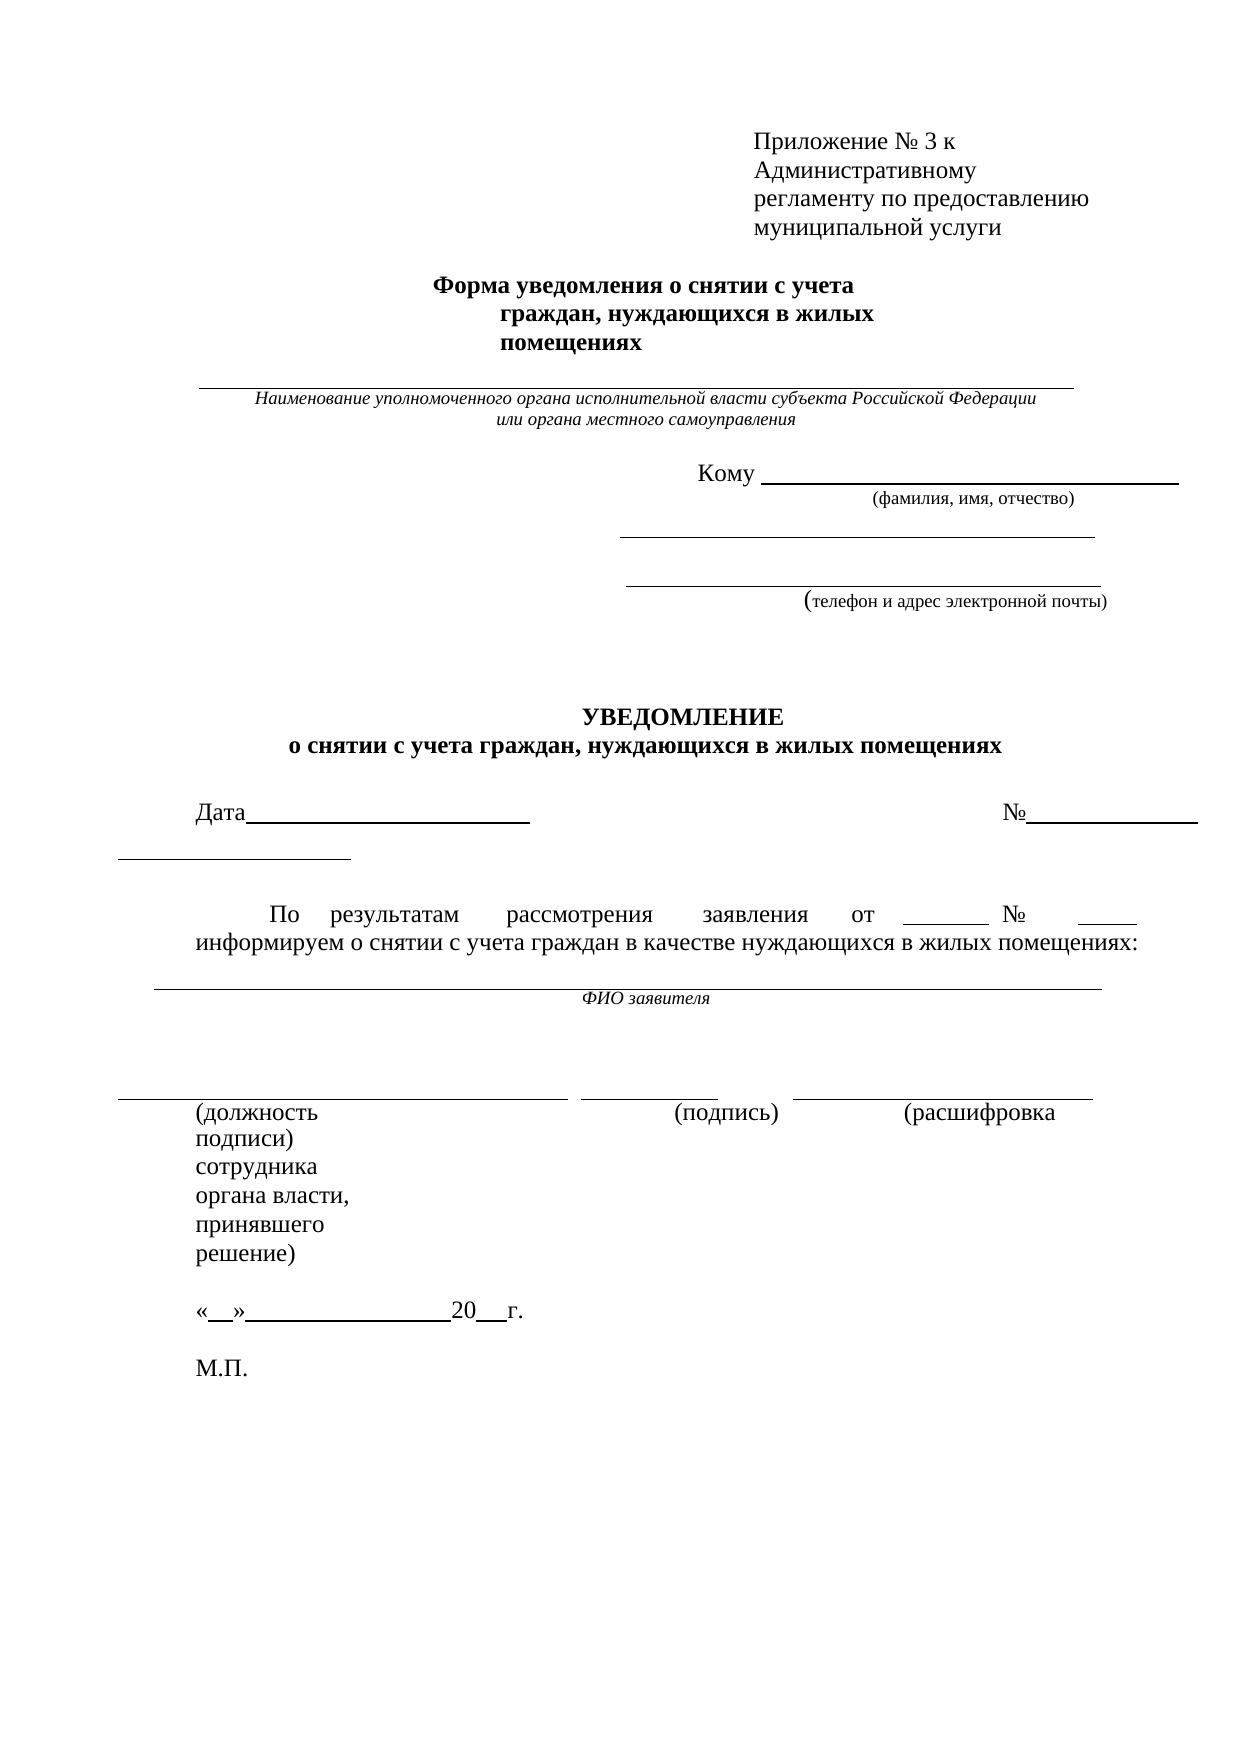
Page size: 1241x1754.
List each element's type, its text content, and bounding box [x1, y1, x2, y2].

text информируем о снятии с учета граждан в качестве нуждающихся в жилых помещениях: [195, 927, 1152, 956]
text ФИО заявителя [201, 984, 1091, 1008]
text Приложение № 3 к Административному регламенту по предоставлению муниципальной услуги [753, 126, 1096, 241]
text Дата № [195, 797, 1152, 826]
text сотрудника органа власти, принявшего решение) [195, 1151, 362, 1266]
text Кому [697, 458, 1152, 487]
text (фамилия, имя, отчество) [872, 487, 1152, 509]
text или органа местного самоуправления [201, 408, 1091, 430]
text Наименование уполномоченного органа исполнительной власти субъекта Российской Федерации [201, 384, 1091, 408]
text (телефон и адрес электронной почты) [804, 582, 1152, 613]
text (должность (подпись) (расшифровка подписи) [195, 1095, 1152, 1151]
subtitle УВЕДОМЛЕНИЕ [214, 702, 1151, 730]
text « » 20 г. [195, 1295, 1152, 1324]
text о снятии с учета граждан, нуждающихся в жилых помещениях [288, 730, 1152, 759]
text По результатам рассмотрения заявления от № [269, 899, 1152, 927]
subtitle Форма уведомления о снятии с учета граждан, нуждающихся в жилых помещениях [433, 270, 934, 356]
text М.П. [195, 1353, 1152, 1381]
